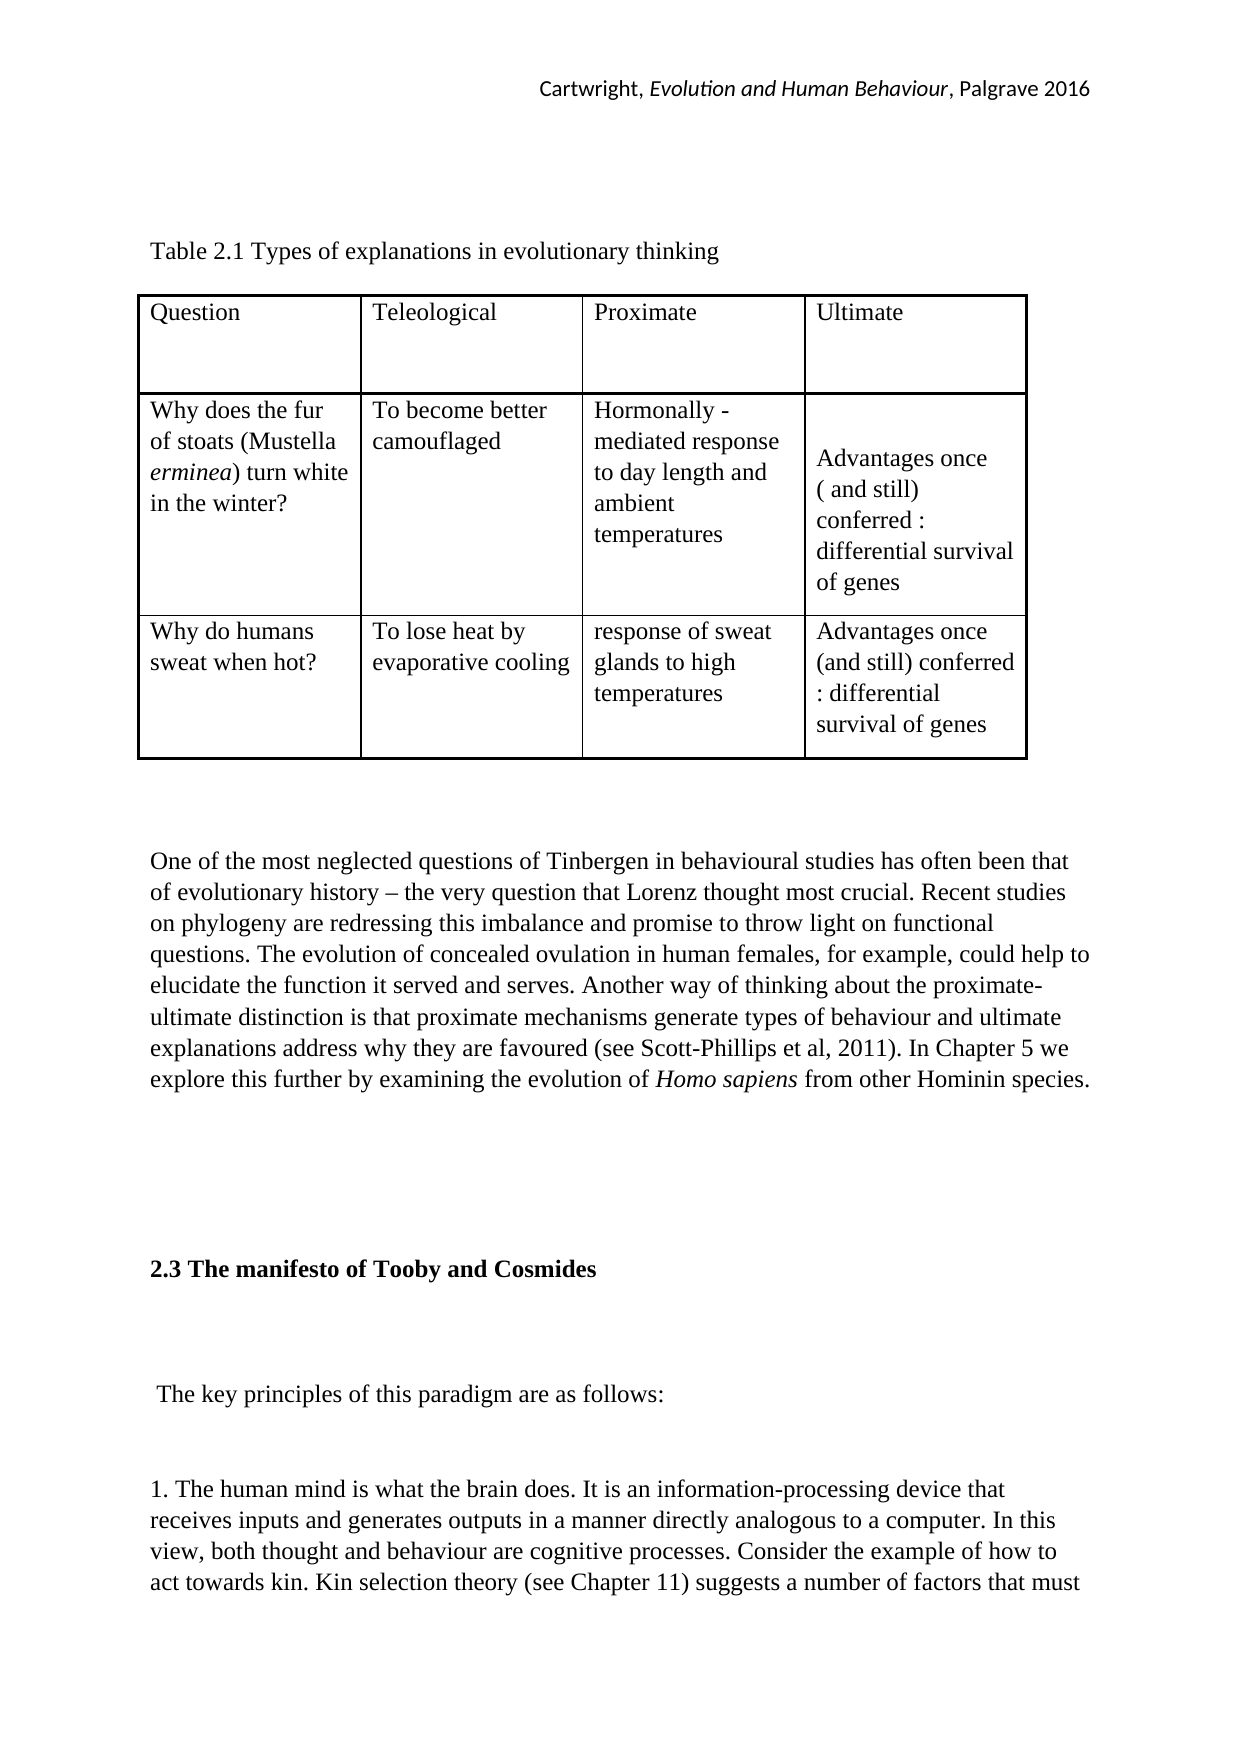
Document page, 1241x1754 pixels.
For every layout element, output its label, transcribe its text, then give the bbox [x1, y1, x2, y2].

table_cell Advantages once ( and still) conferred : differential survival of genes [806, 395, 1025, 615]
table_header Ultimate [806, 297, 1025, 392]
text Table 2.1 Types of explanations in evolutionary thinking [150, 236, 1090, 265]
table_cell To become better camouflaged [362, 395, 582, 615]
table_cell Why do humans sweat when hot? [140, 616, 360, 757]
table_cell To lose heat by evaporative cooling [362, 616, 582, 757]
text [150, 1474, 1090, 1596]
table_header Proximate [583, 297, 804, 392]
text One of the most neglected questions of Tinbergen in behavioural studies has often been that of evolutionary history – the very question that Lorenz thought most crucial. Recent studies on phylogeny are redressing this imbalance and promise to throw light on functional questions. The evolution of concealed ovulation in human females, for example, could help to elucidate the function it served and serves. Another way of thinking about the proximate-ultimate distinction is that proximate mechanisms generate types of behaviour and ultimate explanations address why they are favoured (see Scott-Phillips et al, 2011). In Chapter 5 we explore this further by examining the evolution of Homo sapiens from other Hominin species. [150, 846, 1090, 1092]
table_cell Hormonally -mediated response to day length and ambient temperatures [583, 395, 804, 615]
table_cell Advantages once (and still) conferred : differential survival of genes [806, 616, 1025, 757]
text 2.3 The manifesto of Tooby and Cosmides [150, 1254, 1090, 1283]
table_header Question [140, 297, 360, 392]
table_cell Why does the fur of stoats (Mustella erminea) turn white in the winter? [140, 395, 360, 615]
table_cell response of sweat glands to high temperatures [583, 616, 804, 757]
text The key principles of this paradigm are as follows: [150, 1379, 1090, 1407]
table_header Teleological [362, 297, 582, 392]
